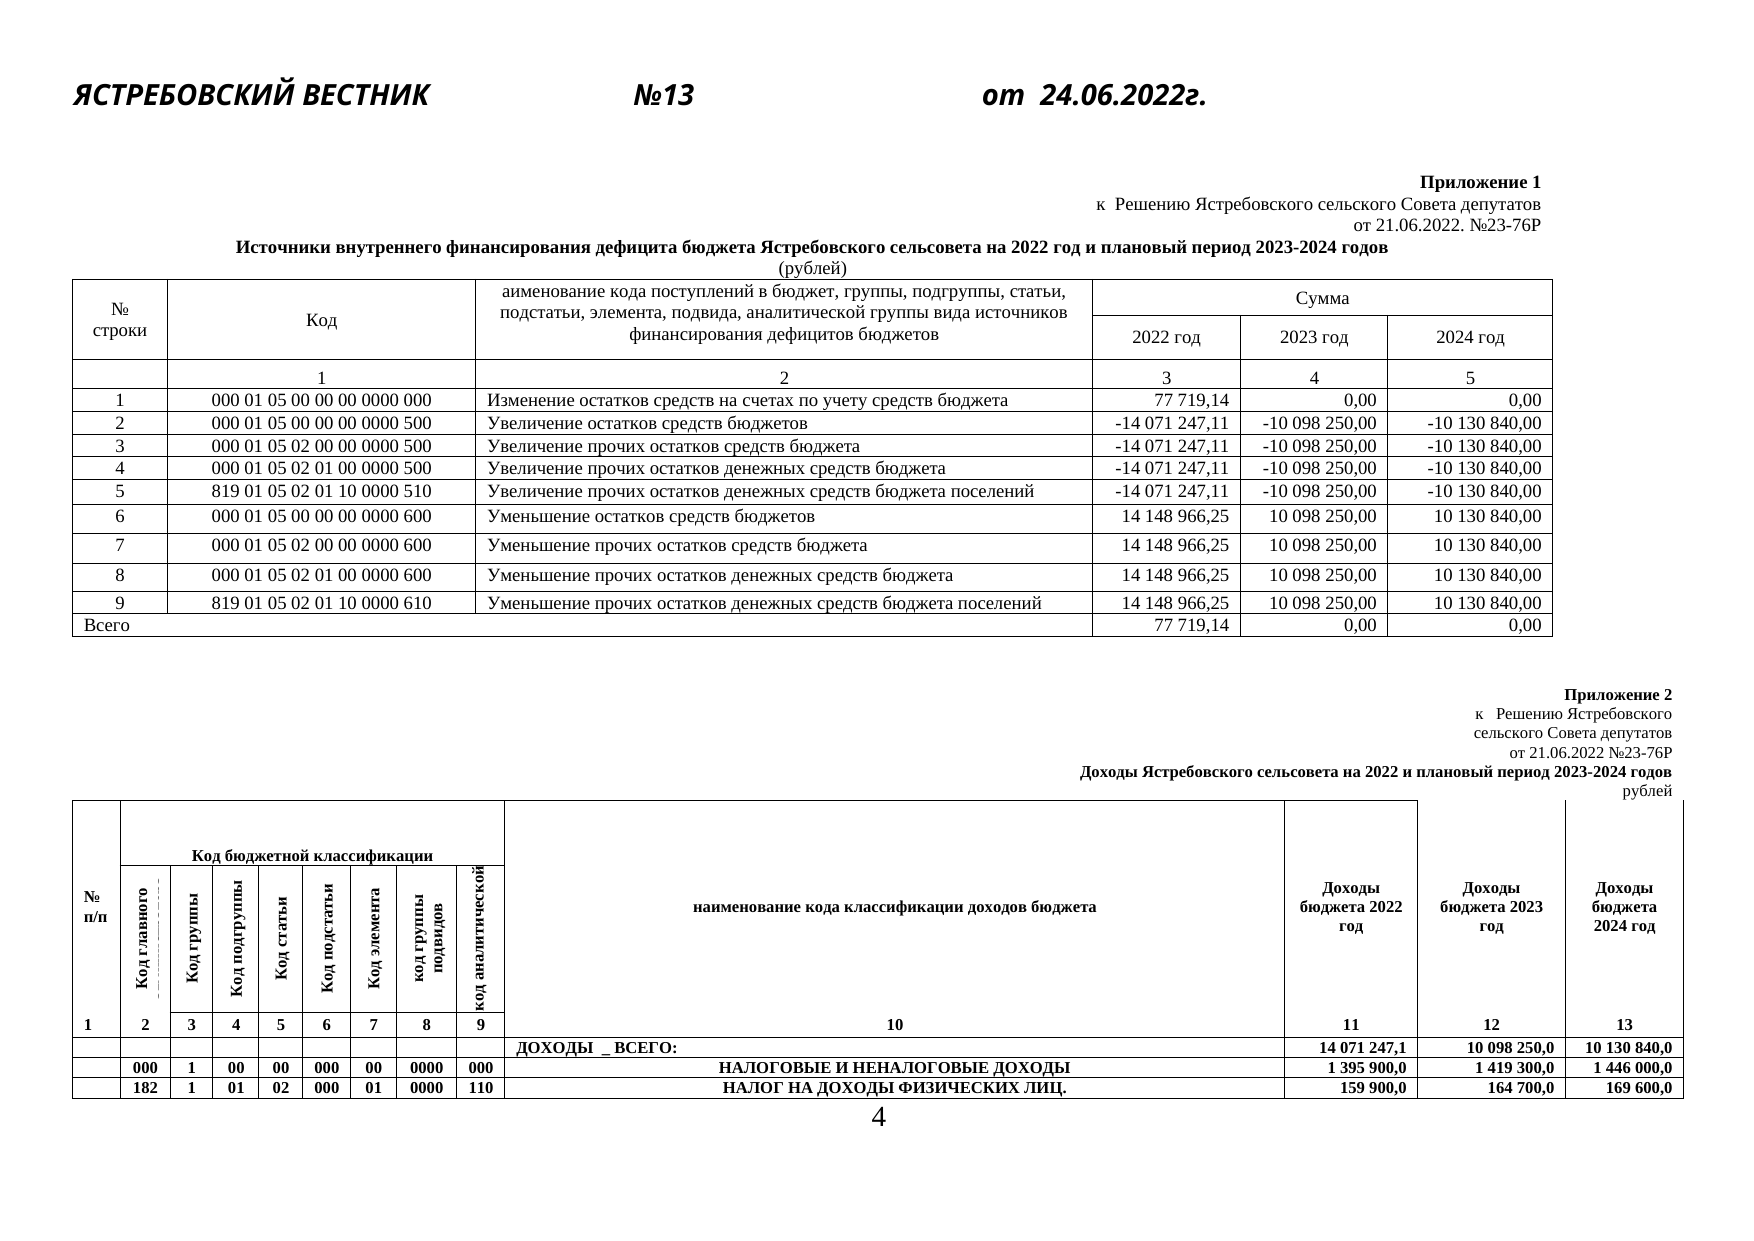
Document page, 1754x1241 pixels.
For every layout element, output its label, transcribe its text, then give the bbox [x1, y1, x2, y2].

table_cell 1 [73, 1012, 120, 1037]
table_cell 0,00 [1388, 389, 1552, 411]
table_cell 10 098 250,00 [1241, 505, 1387, 533]
table_cell 10 098 250,0 [1418, 1038, 1565, 1057]
table_cell код аналитической группы подвидов [457, 866, 504, 1012]
table_cell 159 900,0 [1285, 1078, 1417, 1097]
table_cell [171, 1038, 212, 1057]
table_cell 7 [73, 534, 167, 562]
table_cell НАЛОГОВЫЕ И НЕНАЛОГОВЫЕ ДОХОДЫ [505, 1058, 1284, 1077]
table_cell Изменение остатков средств на счетах по учету средств бюджета [476, 389, 1092, 411]
table_cell 5 [259, 1013, 302, 1037]
table_cell Увеличение прочих остатков денежных средств бюджета поселений [476, 480, 1092, 504]
table_cell -14 071 247,11 [1093, 480, 1240, 504]
table_cell 77 719,14 [1093, 389, 1240, 411]
table_cell 000 01 05 00 00 00 0000 500 [168, 412, 475, 433]
table_cell 000 01 05 02 01 00 0000 500 [168, 457, 475, 479]
table_cell 1 [171, 1058, 212, 1077]
table_cell 3 [73, 435, 167, 456]
table_cell 0,00 [1241, 389, 1387, 411]
table_cell 0000 [397, 1078, 456, 1097]
table_cell Уменьшение прочих остатков средств бюджета [476, 534, 1092, 562]
table_cell 2 [121, 1012, 170, 1037]
table_cell 13 [1566, 1012, 1683, 1037]
table_cell 10 130 840,0 [1566, 1038, 1683, 1057]
table_cell 000 01 05 02 01 00 0000 600 [168, 564, 475, 591]
table_cell 819 01 05 02 01 10 0000 610 [168, 592, 475, 613]
table_cell [397, 1038, 456, 1057]
table_cell 0000 [397, 1058, 456, 1077]
table_cell -10 098 250,00 [1241, 457, 1387, 479]
table_cell 000 01 05 02 00 00 0000 600 [168, 534, 475, 562]
table_cell 1 419 300,0 [1418, 1058, 1565, 1077]
table_cell -14 071 247,11 [1093, 435, 1240, 456]
table_cell [73, 1038, 120, 1057]
table_cell Код группы [171, 866, 212, 1012]
table_cell 14 071 247,1 [1285, 1038, 1417, 1057]
table_cell 01 [351, 1078, 396, 1097]
table_cell 000 01 05 00 00 00 0000 600 [168, 505, 475, 533]
table_cell 169 600,0 [1566, 1078, 1683, 1097]
table_cell ДОХОДЫ _ ВСЕГО: [505, 1038, 1284, 1057]
table_cell 000 [303, 1078, 350, 1097]
table_cell 0,00 [1241, 614, 1387, 636]
table_cell [303, 1038, 350, 1057]
table_cell 2023 год [1241, 316, 1387, 359]
table_cell 2 [476, 360, 1092, 388]
table_cell 5 [1388, 360, 1552, 388]
table_cell 6 [303, 1013, 350, 1037]
table_cell 14 148 966,25 [1093, 534, 1240, 562]
table_cell наименование кода классификации доходов бюджета [505, 801, 1284, 1012]
table_cell 000 01 05 00 00 00 0000 000 [168, 389, 475, 411]
table_cell 10 [505, 1012, 1284, 1037]
table_cell 819 01 05 02 01 10 0000 510 [168, 480, 475, 504]
table_cell 8 [73, 564, 167, 591]
table_cell [213, 1038, 258, 1057]
table_cell Код элемента [351, 866, 396, 1012]
table_cell 1 [168, 360, 475, 388]
table_cell Сумма [1093, 280, 1552, 315]
table_cell 10 098 250,00 [1241, 534, 1387, 562]
table_cell 2022 год [1093, 316, 1240, 359]
table_cell 00 [213, 1058, 258, 1077]
table_cell НАЛОГ НА ДОХОДЫ ФИЗИЧЕСКИХ ЛИЦ. [505, 1078, 1284, 1097]
table_cell Код [168, 280, 475, 359]
table_cell 1 [171, 1078, 212, 1097]
table_cell 3 [1093, 360, 1240, 388]
table_cell аименование кода поступлений в бюджет, группы, подгруппы, статьи, подстатьи, элемента, подвида, аналитической группы вида источников финансирования дефицитов бюджетов [476, 280, 1092, 359]
table_cell 000 [303, 1058, 350, 1077]
table_cell 10 130 840,00 [1388, 592, 1552, 613]
table_cell код группы подвидов [397, 866, 456, 1012]
table_cell 77 719,14 [1093, 614, 1240, 636]
table_cell 10 130 840,00 [1388, 505, 1552, 533]
table_cell [73, 1078, 120, 1097]
table_cell -14 071 247,11 [1093, 457, 1240, 479]
table_cell Доходы бюджета 2023 год [1418, 800, 1565, 1012]
table_cell 0,00 [1388, 614, 1552, 636]
table_cell Код главного администратора [121, 866, 170, 1012]
table_cell Увеличение прочих остатков денежных средств бюджета [476, 457, 1092, 479]
table_cell 8 [397, 1013, 456, 1037]
table_cell 164 700,0 [1418, 1078, 1565, 1097]
table_cell Увеличение прочих остатков средств бюджета [476, 435, 1092, 456]
table_cell 000 [457, 1058, 504, 1077]
table_cell 14 148 966,25 [1093, 505, 1240, 533]
table_cell -10 130 840,00 [1388, 435, 1552, 456]
table_cell Код бюджетной классификации [121, 801, 504, 865]
table_cell 10 098 250,00 [1241, 592, 1387, 613]
table_cell -10 130 840,00 [1388, 412, 1552, 433]
table_cell 000 [121, 1058, 170, 1077]
table_cell [73, 360, 167, 388]
table_cell [121, 1038, 170, 1057]
table_cell -10 130 840,00 [1388, 480, 1552, 504]
table_cell 10 098 250,00 [1241, 564, 1387, 591]
table_cell -10 098 250,00 [1241, 435, 1387, 456]
table_cell Код подгруппы [213, 866, 258, 1012]
table_cell 4 [1241, 360, 1387, 388]
table_cell № п/п [73, 801, 120, 1012]
table_cell 4 [213, 1013, 258, 1037]
table_cell 110 [457, 1078, 504, 1097]
table_cell 1 [73, 389, 167, 411]
table_cell 11 [1285, 1012, 1417, 1037]
table_cell 00 [351, 1058, 396, 1077]
table_cell 12 [1418, 1012, 1565, 1037]
table_cell 14 148 966,25 [1093, 592, 1240, 613]
table_cell [259, 1038, 302, 1057]
table_cell Уменьшение прочих остатков денежных средств бюджета поселений [476, 592, 1092, 613]
table_cell 1 446 000,0 [1566, 1058, 1683, 1077]
table_cell 000 01 05 02 00 00 0000 500 [168, 435, 475, 456]
table_cell Доходы бюджета 2024 год [1566, 800, 1683, 1012]
table_cell 5 [73, 480, 167, 504]
table_cell Увеличение остатков средств бюджетов [476, 412, 1092, 433]
table_cell 2 [73, 412, 167, 433]
table_cell [457, 1038, 504, 1057]
table_cell 6 [73, 505, 167, 533]
table_cell № строки [73, 280, 167, 359]
table_cell 7 [351, 1013, 396, 1037]
table_cell Всего [73, 614, 1092, 636]
table_cell 2024 год [1388, 316, 1552, 359]
table_cell -10 130 840,00 [1388, 457, 1552, 479]
table_cell Код статьи [259, 866, 302, 1012]
table_cell 14 148 966,25 [1093, 564, 1240, 591]
table_cell 1 395 900,0 [1285, 1058, 1417, 1077]
table_header Приложение 1 к Решению Ястребовского сельского Совета депутатов от 21.06.2022. №23-76Р Источники внутреннего финансирования дефицита бюджета Ястребовского сельсовета на 2022 год и плановый период 2023-2024 годов (рублей) [72, 171, 1553, 279]
table_header Приложение 2 к Решению Ястребовского сельского Совета депутатов от 21.06.2022 №23-76Р Доходы Ястребовского сельсовета на 2022 и плановый период 2023-2024 годов рублей [72, 685, 1683, 800]
table_cell Код подстатьи [303, 866, 350, 1012]
table_cell -10 098 250,00 [1241, 412, 1387, 433]
table_cell 9 [73, 592, 167, 613]
table_cell 01 [213, 1078, 258, 1097]
table_cell 10 130 840,00 [1388, 564, 1552, 591]
table_cell 4 [73, 457, 167, 479]
table_cell 10 130 840,00 [1388, 534, 1552, 562]
table_cell 00 [259, 1058, 302, 1077]
table_cell 02 [259, 1078, 302, 1097]
table_cell Доходы бюджета 2022 год [1285, 801, 1417, 1012]
table_cell [73, 1058, 120, 1077]
table_cell 3 [171, 1013, 212, 1037]
table_cell Уменьшение остатков средств бюджетов [476, 505, 1092, 533]
table_cell [351, 1038, 396, 1057]
table_cell Уменьшение прочих остатков денежных средств бюджета [476, 564, 1092, 591]
table_cell 182 [121, 1078, 170, 1097]
table_cell -10 098 250,00 [1241, 480, 1387, 504]
table_cell 9 [457, 1013, 504, 1037]
table_cell -14 071 247,11 [1093, 412, 1240, 433]
